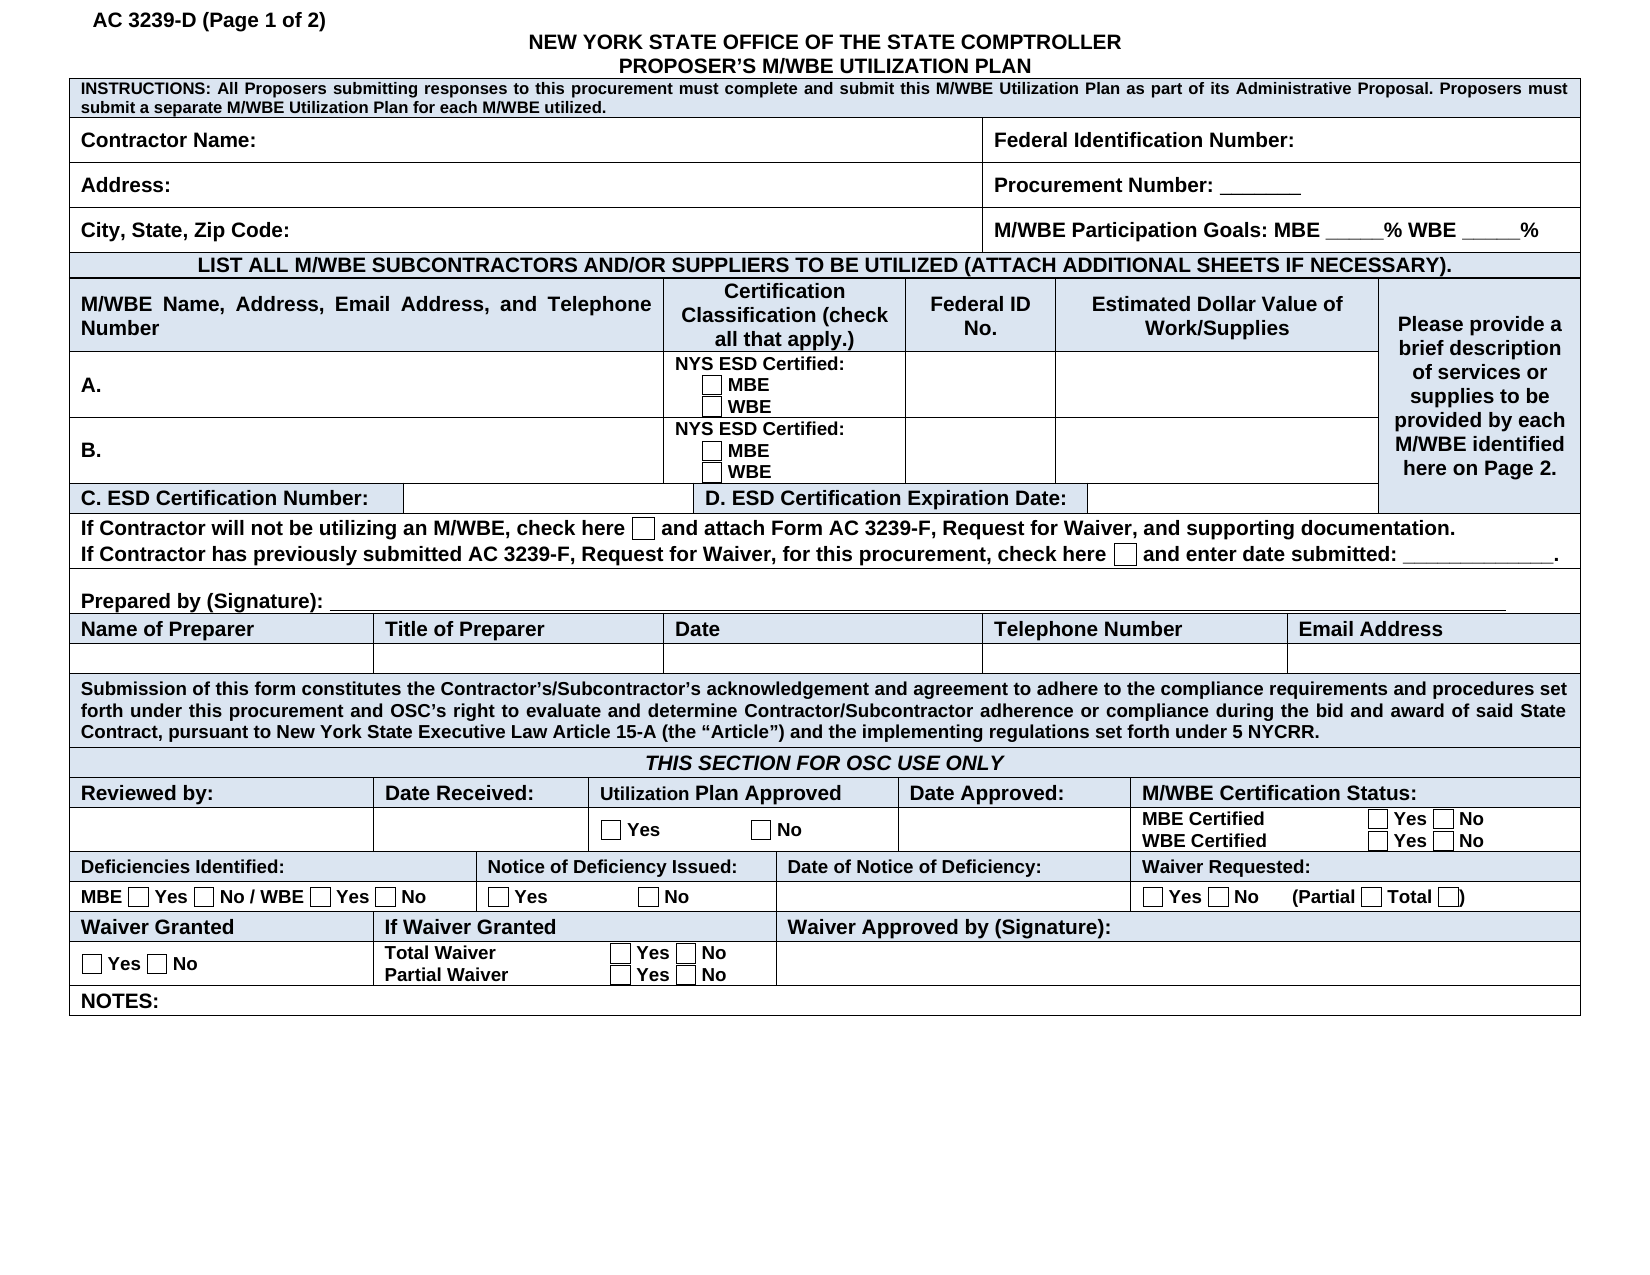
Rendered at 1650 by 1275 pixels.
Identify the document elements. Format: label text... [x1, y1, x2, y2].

table_cell [906, 352, 1055, 417]
table_cell Yes No [70, 942, 373, 985]
table_cell C. ESD Certification Number: [70, 484, 403, 513]
table_cell Submission of this form constitutes the Contractor’s/Subcontractor’s acknowledgement and agreement to adhere to the compliance requirements and procedures set forth under this procurement and OSC’s right to evaluate and determine Contractor/Subcontractor adherence or compliance during the bid and award of said State Contract, pursuant to New York State Executive Law Article 15-A (the “Article”) and the implementing regulations set forth under 5 NYCRR. [70, 674, 1580, 747]
table_cell Yes No [477, 882, 776, 911]
table_cell [777, 882, 1130, 911]
table_cell Total Waiver Yes No Partial Waiver Yes No [374, 942, 776, 985]
table_cell Reviewed by: [70, 778, 373, 807]
table_cell Address: [70, 163, 982, 207]
table_cell Date of Notice of Deficiency: [777, 852, 1130, 881]
table_cell [664, 644, 982, 673]
table_cell City, State, Zip Code: [70, 208, 982, 252]
table_cell Name of Preparer [70, 614, 373, 643]
table_cell M/WBE Certification Status: [1131, 778, 1580, 807]
table_cell [1056, 418, 1378, 483]
table_cell Yes No (Partial Total ) [1131, 882, 1580, 911]
table_cell [70, 808, 373, 851]
table_cell Prepared by (Signature): [70, 569, 1580, 613]
table_cell If Waiver Granted [374, 912, 776, 941]
table_cell D. ESD Certification Expiration Date: [694, 484, 1087, 513]
table_cell Federal Identification Number: [983, 118, 1580, 162]
table_cell NOTES: [70, 986, 1580, 1015]
table_cell LIST ALL M/WBE SUBCONTRACTORS AND/OR SUPPLIERS TO BE UTILIZED (ATTACH ADDITIONAL SHEETS IF NECESSARY). [70, 253, 1580, 277]
table_cell Email Address [1288, 614, 1580, 643]
table_cell Utilization Plan Approved [589, 778, 898, 807]
table_cell [404, 484, 693, 513]
table_cell Deficiencies Identified: [70, 852, 476, 881]
table_cell MBE Yes No / WBE Yes No [70, 882, 476, 911]
table_cell Contractor Name: [70, 118, 982, 162]
table_cell M/WBE Participation Goals: MBE _____% WBE _____% [983, 208, 1580, 252]
table_cell A. [70, 352, 663, 417]
table_header Federal ID No. [906, 279, 1055, 351]
table_cell [374, 644, 663, 673]
table_header M/WBE Name, Address, Email Address, and Telephone Number [70, 279, 663, 351]
table_cell NYS ESD Certified: MBE WBE [664, 418, 905, 483]
table_cell [983, 644, 1287, 673]
table_cell Telephone Number [983, 614, 1287, 643]
table_cell Title of Preparer [374, 614, 663, 643]
table_cell Date Approved: [899, 778, 1130, 807]
table_cell Date [664, 614, 982, 643]
table_cell Waiver Granted [70, 912, 373, 941]
table_cell Date Received: [374, 778, 588, 807]
table_cell Notice of Deficiency Issued: [477, 852, 776, 881]
table_cell NYS ESD Certified: MBE WBE [664, 352, 905, 417]
table_cell [1088, 484, 1378, 513]
table_cell [1288, 644, 1580, 673]
table_header Please provide a brief description of services or supplies to be provided by each M/WBE identified here on Page 2. [1379, 279, 1580, 513]
text NEW YORK STATE OFFICE OF THE STATE COMPTROLLER [75, 30, 1575, 54]
table_cell [374, 808, 588, 851]
table_cell MBE Certified Yes No WBE Certified Yes No [1131, 808, 1580, 851]
table_cell [1056, 352, 1378, 417]
table_cell If Contractor will not be utilizing an M/WBE, check here and attach Form AC 3239-F, Request for Waiver, and supporting documentation. If Contractor has previously submitted AC 3239-F, Request for Waiver, for this procurement, check here and enter date submitted: _____________. [70, 514, 1580, 568]
table_cell Waiver Approved by (Signature): [777, 912, 1580, 941]
table_cell [906, 418, 1055, 483]
table_cell Waiver Requested: [1131, 852, 1580, 881]
table_cell [899, 808, 1130, 851]
subtitle PROPOSER’S M/WBE UTILIZATION PLAN [75, 54, 1575, 78]
table_header Certification Classification (check all that apply.) [664, 279, 905, 351]
table_cell B. [70, 418, 663, 483]
table_cell [70, 644, 373, 673]
table_header Estimated Dollar Value of Work/Supplies [1056, 279, 1378, 351]
table_cell Procurement Number: _______ [983, 163, 1580, 207]
table_cell THIS SECTION FOR OSC USE ONLY [70, 748, 1580, 777]
table_cell Yes No [589, 808, 898, 851]
table_cell [777, 942, 1580, 985]
table_header INSTRUCTIONS: All Proposers submitting responses to this procurement must complete and submit this M/WBE Utilization Plan as part of its Administrative Proposal. Proposers must submit a separate M/WBE Utilization Plan for each M/WBE utilized. [70, 79, 1580, 117]
